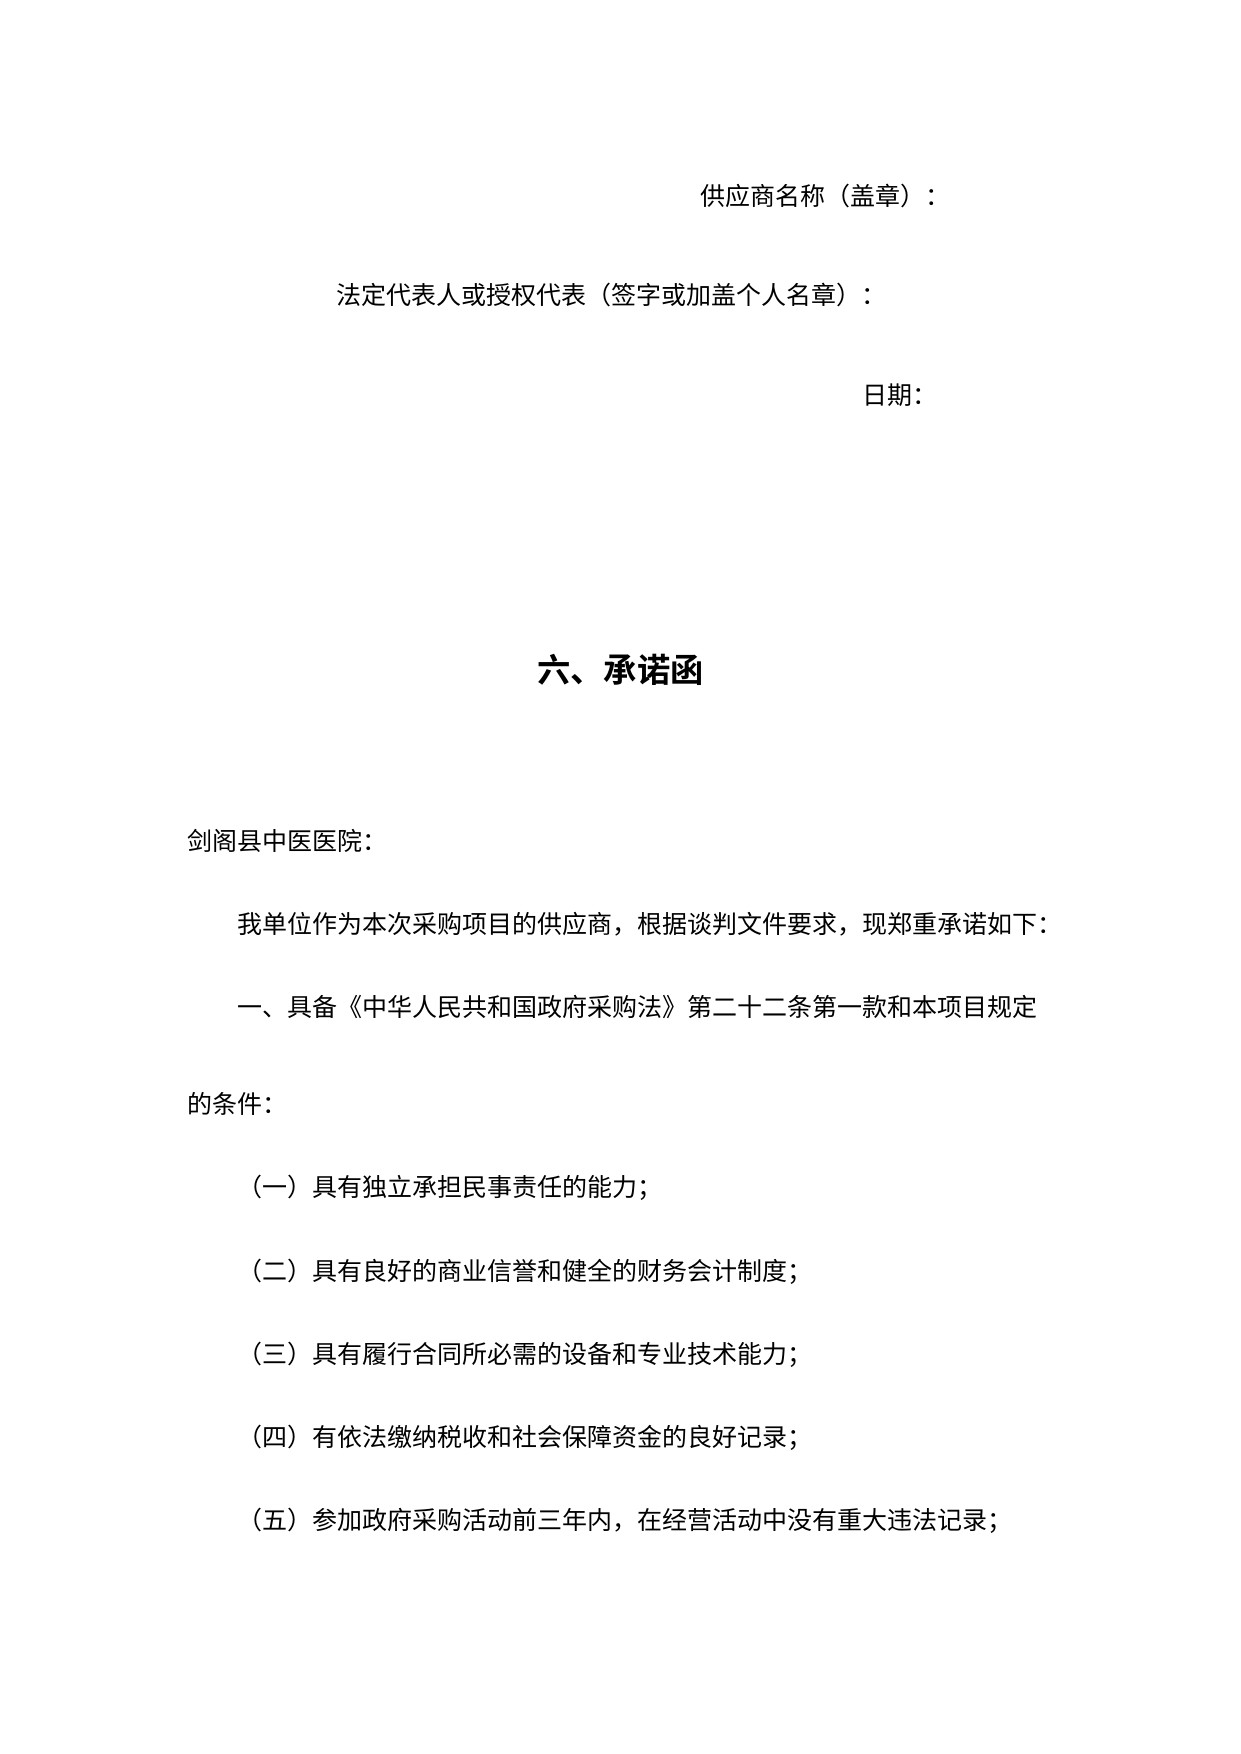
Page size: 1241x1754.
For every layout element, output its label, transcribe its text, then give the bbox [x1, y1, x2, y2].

text 剑阁县中医医院： [187, 807, 1053, 872]
text 法定代表人或授权代表（签字或加盖个人名章）： [187, 261, 1003, 326]
text 六、承诺函 [187, 636, 1053, 701]
text （二）具有良好的商业信誉和健全的财务会计制度； [187, 1237, 1053, 1302]
text 我单位作为本次采购项目的供应商，根据谈判文件要求，现郑重承诺如下： [187, 890, 1053, 955]
text （四）有依法缴纳税收和社会保障资金的良好记录； [187, 1403, 1053, 1468]
text 供应商名称（盖章）： [187, 162, 1003, 227]
text （一）具有独立承担民事责任的能力； [187, 1153, 1053, 1218]
text （五）参加政府采购活动前三年内，在经营活动中没有重大违法记录； [187, 1486, 1053, 1551]
text 一、具备《中华人民共和国政府采购法》第二十二条第一款和本项目规定的条件： [187, 973, 1053, 1135]
text （三）具有履行合同所必需的设备和专业技术能力； [187, 1320, 1053, 1385]
text 日期： [187, 361, 1003, 426]
